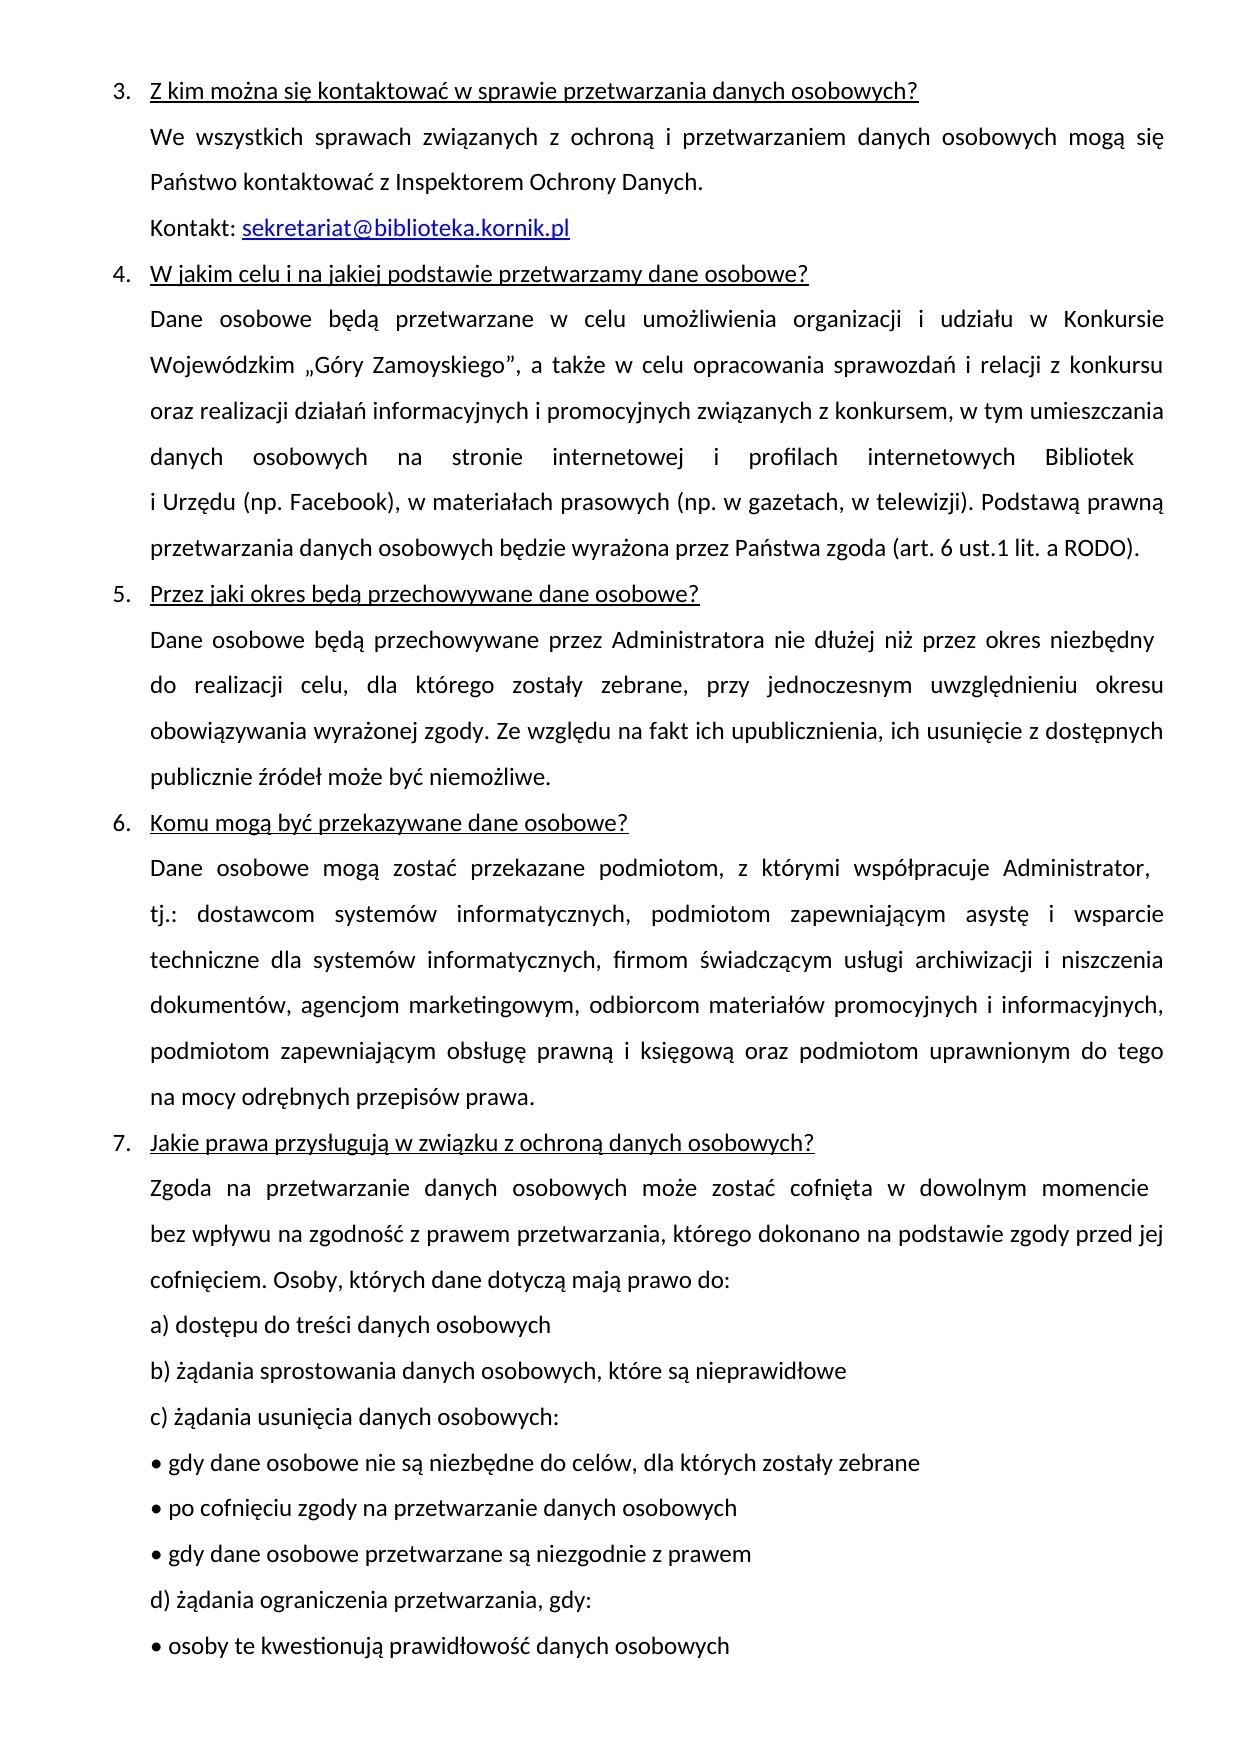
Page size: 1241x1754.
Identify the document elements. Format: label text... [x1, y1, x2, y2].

list We wszystkich sprawach związanych z ochroną i przetwarzaniem danych osobowych mogą się Państwo kontaktować z Inspektorem Ochrony Danych. [150, 121, 1165, 197]
list Dane osobowe będą przetwarzane w celu umożliwienia organizacji i udziału w Konkursie Wojewódzkim „Góry Zamoyskiego”, a także w celu opracowania sprawozdań i relacji z konkursu oraz realizacji działań informacyjnych i promocyjnych związanych z konkursem, w tym umieszczania danych osobowych na stronie internetowej i profilach internetowych Bibliotek i Urzędu (np. Facebook), w materiałach prasowych (np. w gazetach, w telewizji). Podstawą prawną przetwarzania danych osobowych będzie wyrażona przez Państwa zgoda (art. 6 ust.1 lit. a RODO). [150, 304, 1165, 563]
list Przez jaki okres będą przechowywane dane osobowe? [112, 578, 1165, 608]
list Komu mogą być przekazywane dane osobowe? [112, 807, 1165, 837]
list Kontakt: sekretariat@biblioteka.kornik.pl [150, 212, 1165, 243]
list • po cofnięciu zgody na przetwarzanie danych osobowych [150, 1493, 1165, 1523]
list b) żądania sprostowania danych osobowych, które są nieprawidłowe [150, 1355, 1165, 1386]
list Dane osobowe będą przechowywane przez Administratora nie dłużej niż przez okres niezbędny do realizacji celu, dla którego zostały zebrane, przy jednoczesnym uwzględnieniu okresu obowiązywania wyrażonej zgody. Ze względu na fakt ich upublicznienia, ich usunięcie z dostępnych publicznie źródeł może być niemożliwe. [150, 624, 1165, 791]
list Zgoda na przetwarzanie danych osobowych może zostać cofnięta w dowolnym momencie bez wpływu na zgodność z prawem przetwarzania, którego dokonano na podstawie zgody przed jej cofnięciem. Osoby, których dane dotyczą mają prawo do: [150, 1172, 1165, 1294]
list W jakim celu i na jakiej podstawie przetwarzamy dane osobowe? [112, 258, 1165, 288]
list Jakie prawa przysługują w związku z ochroną danych osobowych? [112, 1127, 1165, 1157]
list • gdy dane osobowe nie są niezbędne do celów, dla których zostały zebrane [150, 1447, 1165, 1477]
list a) dostępu do treści danych osobowych [150, 1310, 1165, 1340]
list • osoby te kwestionują prawidłowość danych osobowych [150, 1630, 1165, 1660]
list • gdy dane osobowe przetwarzane są niezgodnie z prawem [150, 1538, 1165, 1569]
list Z kim można się kontaktować w sprawie przetwarzania danych osobowych? [112, 75, 1165, 106]
list c) żądania usunięcia danych osobowych: [150, 1401, 1165, 1432]
list Dane osobowe mogą zostać przekazane podmiotom, z którymi współpracuje Administrator, tj.: dostawcom systemów informatycznych, podmiotom zapewniającym asystę i wsparcie techniczne dla systemów informatycznych, firmom świadczącym usługi archiwizacji i niszczenia dokumentów, agencjom marketingowym, odbiorcom materiałów promocyjnych i informacyjnych, podmiotom zapewniającym obsługę prawną i księgową oraz podmiotom uprawnionym do tego na mocy odrębnych przepisów prawa. [150, 852, 1165, 1112]
list d) żądania ograniczenia przetwarzania, gdy: [150, 1584, 1165, 1614]
